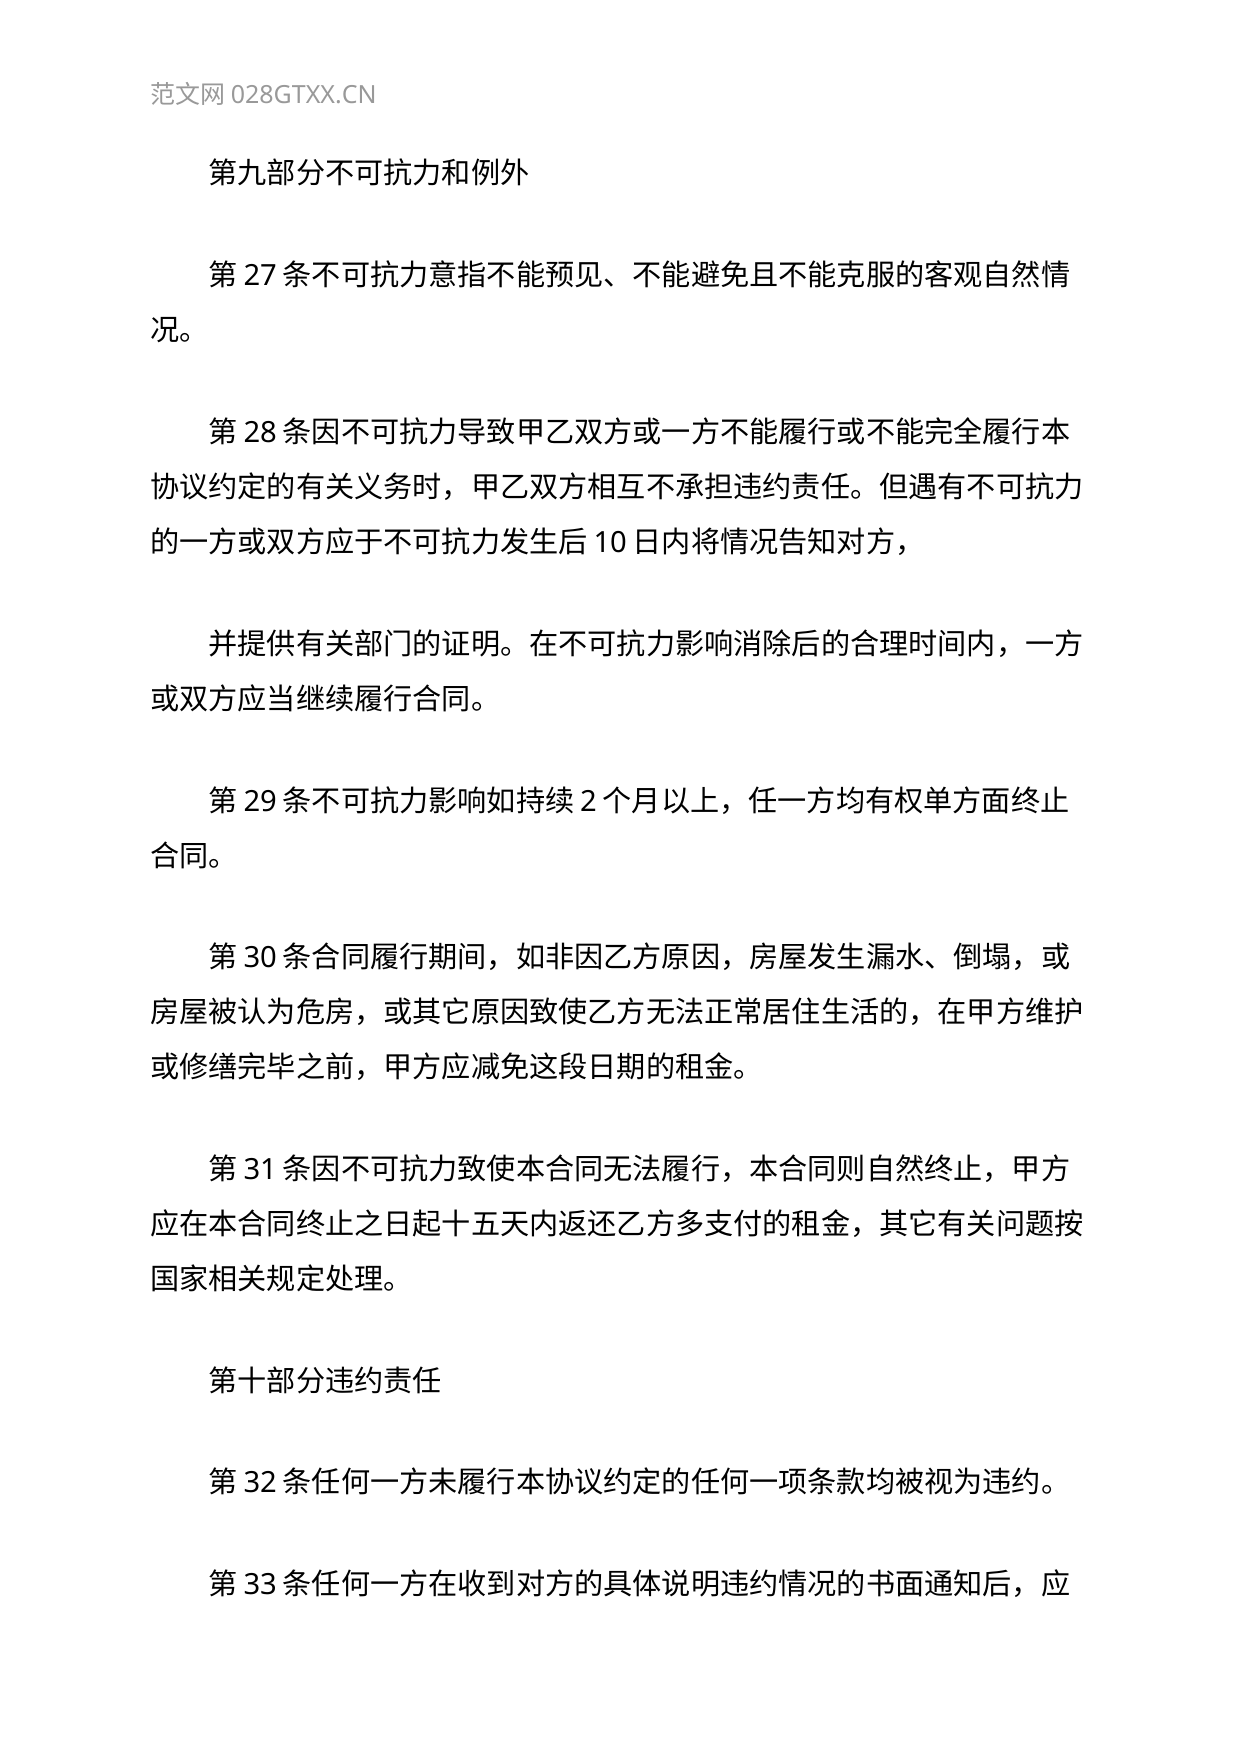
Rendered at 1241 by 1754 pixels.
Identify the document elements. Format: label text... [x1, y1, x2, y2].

text 第九部分不可抗力和例外 [150, 150, 1090, 192]
text 第29条不可抗力影响如持续2个月以上，任一方均有权单方面终止合同。 [150, 777, 1090, 874]
text 第30条合同履行期间，如非因乙方原因，房屋发生漏水、倒塌，或房屋被认为危房，或其它原因致使乙方无法正常居住生活的，在甲方维护或修缮完毕之前，甲方应减免这段日期的租金。 [150, 934, 1090, 1086]
text 第32条任何一方未履行本协议约定的任何一项条款均被视为违约。 [150, 1459, 1090, 1501]
text 并提供有关部门的证明。在不可抗力影响消除后的合理时间内，一方或双方应当继续履行合同。 [150, 620, 1090, 718]
text 第27条不可抗力意指不能预见、不能避免且不能克服的客观自然情况。 [150, 252, 1090, 349]
text 第十部分违约责任 [150, 1357, 1090, 1399]
text 第28条因不可抗力导致甲乙双方或一方不能履行或不能完全履行本协议约定的有关义务时，甲乙双方相互不承担违约责任。但遇有不可抗力的一方或双方应于不可抗力发生后10日内将情况告知对方， [150, 408, 1090, 561]
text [150, 1561, 1090, 1603]
text 第31条因不可抗力致使本合同无法履行，本合同则自然终止，甲方应在本合同终止之日起十五天内返还乙方多支付的租金，其它有关问题按国家相关规定处理。 [150, 1146, 1090, 1298]
